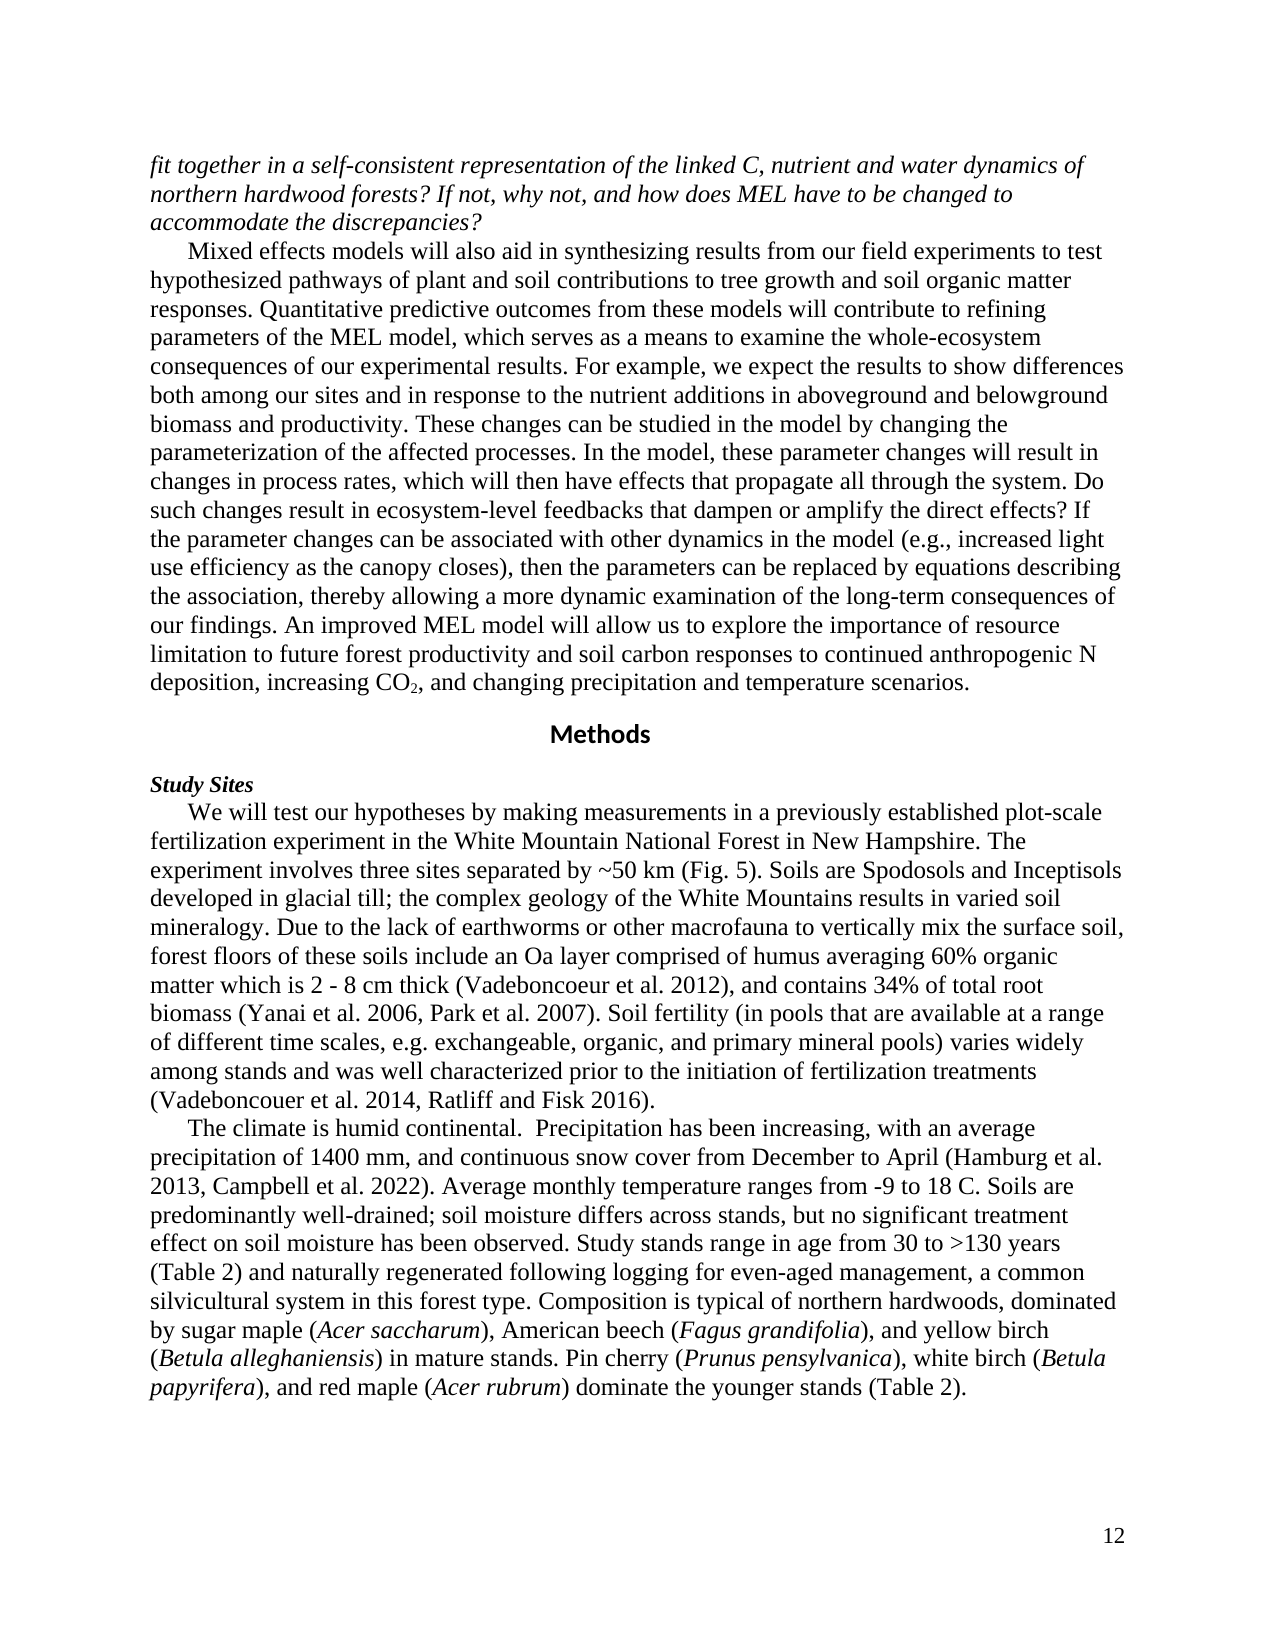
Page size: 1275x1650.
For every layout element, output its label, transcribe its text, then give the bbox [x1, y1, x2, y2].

subtitle Study Sites [150, 771, 1125, 797]
text The climate is humid continental. Precipitation has been increasing, with an average precipitation of 1400 mm, and continuous snow cover from December to April (Hamburg et al. 2013, Campbell et al. 2022). Average monthly temperature ranges from -9 to 18 C. Soils are predominantly well-drained; soil moisture differs across stands, but no significant treatment effect on soil moisture has been observed. Study stands range in age from 30 to >130 years (Table 2) and naturally regenerated following logging for even-aged management, a common silvicultural system in this forest type. Composition is typical of northern hardwoods, dominated by sugar maple (Acer saccharum), American beech (Fagus grandifolia), and yellow birch (Betula alleghaniensis) in mature stands. Pin cherry (Prunus pensylvanica), white birch (Betula papyrifera), and red maple (Acer rubrum) dominate the younger stands (Table 2). [150, 1113, 1125, 1401]
subtitle Methods [28, 717, 1125, 750]
text Mixed effects models will also aid in synthesizing results from our field experiments to test hypothesized pathways of plant and soil contributions to tree growth and soil organic matter responses. Quantitative predictive outcomes from these models will contribute to refining parameters of the MEL model, which serves as a means to examine the whole-ecosystem consequences of our experimental results. For example, we expect the results to show differences both among our sites and in response to the nutrient additions in aboveground and belowground biomass and productivity. These changes can be studied in the model by changing the parameterization of the affected processes. In the model, these parameter changes will result in changes in process rates, which will then have effects that propagate all through the system. Do such changes result in ecosystem-level feedbacks that dampen or amplify the direct effects? If the parameter changes can be associated with other dynamics in the model (e.g., increased light use efficiency as the canopy closes), then the parameters can be replaced by equations describing the association, thereby allowing a more dynamic examination of the long-term consequences of our findings. An improved MEL model will allow us to explore the importance of resource limitation to future forest productivity and soil carbon responses to continued anthropogenic N deposition, increasing CO2, and changing precipitation and temperature scenarios. [150, 236, 1125, 696]
text We will test our hypotheses by making measurements in a previously established plot-scale fertilization experiment in the White Mountain National Forest in New Hampshire. The experiment involves three sites separated by ~50 km (Fig. 5). Soils are Spodosols and Inceptisols developed in glacial till; the complex geology of the White Mountains results in varied soil mineralogy. Due to the lack of earthworms or other macrofauna to vertically mix the surface soil, forest floors of these soils include an Oa layer comprised of humus averaging 60% organic matter which is 2 - 8 cm thick (Vadeboncoeur et al. 2012), and contains 34% of total root biomass (Yanai et al. 2006, Park et al. 2007). Soil fertility (in pools that are available at a range of different time scales, e.g. exchangeable, organic, and primary mineral pools) varies widely among stands and was well characterized prior to the initiation of fertilization treatments (Vadeboncouer et al. 2014, Ratliff and Fisk 2016). [150, 797, 1125, 1113]
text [150, 150, 1125, 236]
